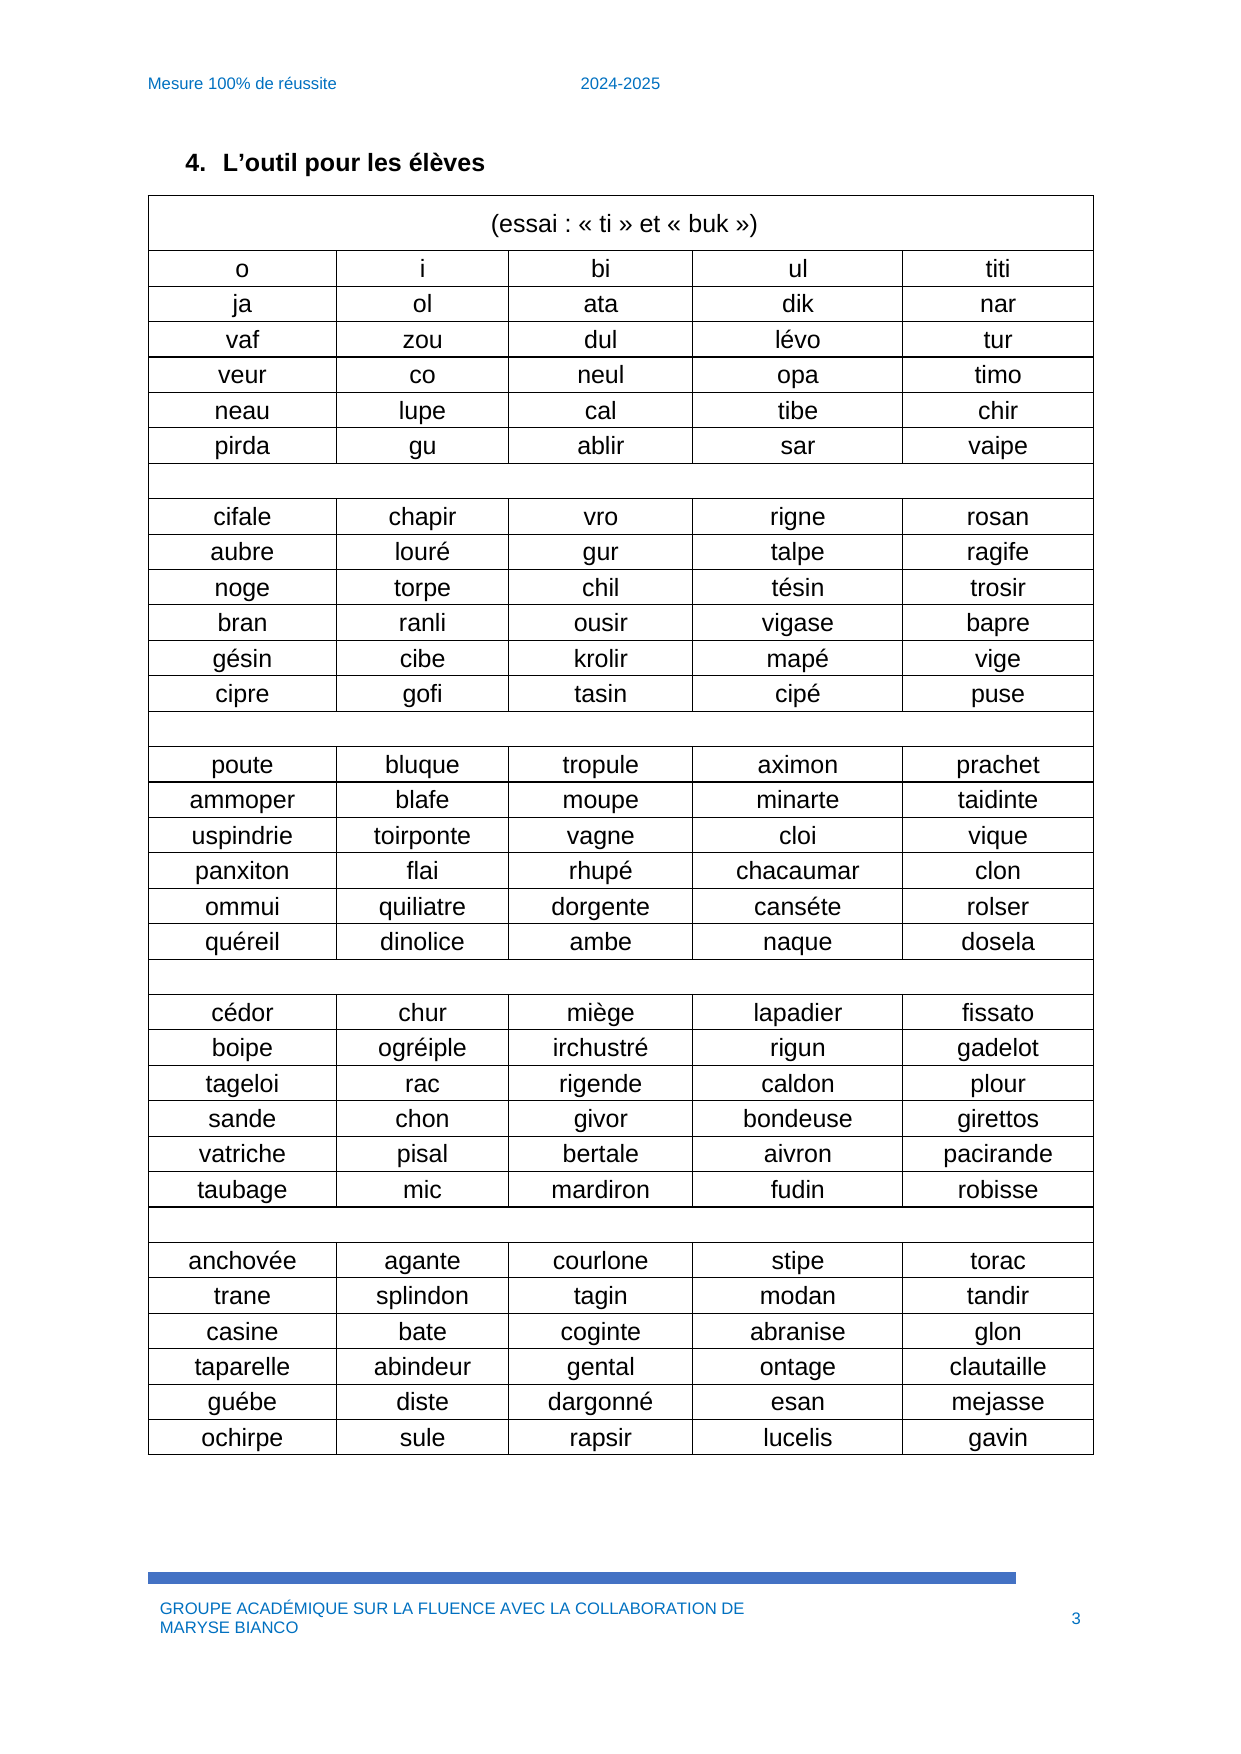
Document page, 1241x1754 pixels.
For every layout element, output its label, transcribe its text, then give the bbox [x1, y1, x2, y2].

table_cell diste [337, 1385, 508, 1419]
table_cell ambe [509, 924, 692, 958]
table_cell guébe [149, 1385, 336, 1419]
table_cell courlone [509, 1243, 692, 1277]
table_cell agante [337, 1243, 508, 1277]
table_cell bapre [903, 605, 1093, 640]
table_cell bate [337, 1314, 508, 1348]
table_cell mejasse [903, 1385, 1093, 1419]
table_cell taparelle [149, 1349, 336, 1383]
table_cell louré [337, 535, 508, 569]
table_cell co [337, 358, 508, 392]
table_cell taidinte [903, 783, 1093, 817]
table_cell coginte [509, 1314, 692, 1348]
table_cell rhupé [509, 853, 692, 888]
table_cell noge [149, 570, 336, 604]
table_cell ousir [509, 605, 692, 640]
table_cell sule [337, 1420, 508, 1454]
table_cell ontage [693, 1349, 902, 1383]
table_cell vique [903, 818, 1093, 852]
table_cell cibe [337, 641, 508, 675]
table_cell lucelis [693, 1420, 902, 1454]
table_cell bi [509, 251, 692, 286]
table_cell rac [337, 1066, 508, 1100]
table_cell pacirande [903, 1137, 1093, 1171]
table_cell cal [509, 393, 692, 427]
table_cell fudin [693, 1172, 902, 1206]
table_cell esan [693, 1385, 902, 1419]
table_cell abranise [693, 1314, 902, 1348]
table_cell cifale [149, 499, 336, 533]
table_cell [149, 464, 1093, 498]
table_cell chacaumar [693, 853, 902, 888]
table_cell puse [903, 676, 1093, 711]
table_cell tasin [509, 676, 692, 711]
table_cell aximon [693, 747, 902, 781]
table_cell poute [149, 747, 336, 781]
table_cell dik [693, 287, 902, 321]
table_cell plour [903, 1066, 1093, 1100]
table_cell fissato [903, 995, 1093, 1029]
table_cell sar [693, 428, 902, 463]
table_cell ogréiple [337, 1030, 508, 1065]
table_cell bluque [337, 747, 508, 781]
table_cell chir [903, 393, 1093, 427]
table_cell bertale [509, 1137, 692, 1171]
table_cell glon [903, 1314, 1093, 1348]
table_cell ochirpe [149, 1420, 336, 1454]
table_cell nar [903, 287, 1093, 321]
table_cell rolser [903, 889, 1093, 923]
table_cell tésin [693, 570, 902, 604]
table_cell rapsir [509, 1420, 692, 1454]
table_cell mapé [693, 641, 902, 675]
table_cell aivron [693, 1137, 902, 1171]
table_cell gu [337, 428, 508, 463]
table_cell ranli [337, 605, 508, 640]
table_cell pirda [149, 428, 336, 463]
table_cell quiliatre [337, 889, 508, 923]
table_cell irchustré [509, 1030, 692, 1065]
table_cell o [149, 251, 336, 286]
table_cell timo [903, 358, 1093, 392]
table_cell vatriche [149, 1137, 336, 1171]
table_cell neau [149, 393, 336, 427]
table_cell gésin [149, 641, 336, 675]
table_cell anchovée [149, 1243, 336, 1277]
table_cell casine [149, 1314, 336, 1348]
table_cell naque [693, 924, 902, 958]
table_cell dosela [903, 924, 1093, 958]
table_cell vaipe [903, 428, 1093, 463]
table_cell chon [337, 1101, 508, 1136]
table_cell miège [509, 995, 692, 1029]
table_cell trosir [903, 570, 1093, 604]
table_cell ammoper [149, 783, 336, 817]
table_cell splindon [337, 1278, 508, 1313]
table_cell gavin [903, 1420, 1093, 1454]
table_cell tandir [903, 1278, 1093, 1313]
table_cell torac [903, 1243, 1093, 1277]
table_header (essai : « ti » et « buk ») [149, 196, 1093, 250]
table_cell rigun [693, 1030, 902, 1065]
table_cell abindeur [337, 1349, 508, 1383]
table_cell minarte [693, 783, 902, 817]
table_cell gental [509, 1349, 692, 1383]
table_cell ablir [509, 428, 692, 463]
table_cell lupe [337, 393, 508, 427]
table_cell ul [693, 251, 902, 286]
table_cell sande [149, 1101, 336, 1136]
table_cell vagne [509, 818, 692, 852]
table_cell mardiron [509, 1172, 692, 1206]
table_cell caldon [693, 1066, 902, 1100]
table_cell pisal [337, 1137, 508, 1171]
table_cell ommui [149, 889, 336, 923]
table_cell chur [337, 995, 508, 1029]
table_cell panxiton [149, 853, 336, 888]
table_cell vige [903, 641, 1093, 675]
table_cell taubage [149, 1172, 336, 1206]
table_cell ja [149, 287, 336, 321]
table_cell rosan [903, 499, 1093, 533]
table_cell dorgente [509, 889, 692, 923]
table_cell gadelot [903, 1030, 1093, 1065]
table_cell uspindrie [149, 818, 336, 852]
table_cell cloi [693, 818, 902, 852]
table_cell talpe [693, 535, 902, 569]
table_cell blafe [337, 783, 508, 817]
table_cell rigne [693, 499, 902, 533]
table_cell modan [693, 1278, 902, 1313]
table_cell vaf [149, 322, 336, 356]
table_cell canséte [693, 889, 902, 923]
table_cell stipe [693, 1243, 902, 1277]
table_cell opa [693, 358, 902, 392]
table_cell dul [509, 322, 692, 356]
table_cell tropule [509, 747, 692, 781]
table_cell dinolice [337, 924, 508, 958]
table_cell chil [509, 570, 692, 604]
table_cell titi [903, 251, 1093, 286]
table_cell bondeuse [693, 1101, 902, 1136]
table_cell ata [509, 287, 692, 321]
table_cell veur [149, 358, 336, 392]
table_cell gur [509, 535, 692, 569]
table_cell [149, 712, 1093, 746]
table_cell tagin [509, 1278, 692, 1313]
table_cell cipé [693, 676, 902, 711]
table_cell cédor [149, 995, 336, 1029]
table_cell trane [149, 1278, 336, 1313]
table_cell neul [509, 358, 692, 392]
table_cell torpe [337, 570, 508, 604]
table_cell rigende [509, 1066, 692, 1100]
table_cell toirponte [337, 818, 508, 852]
table_cell girettos [903, 1101, 1093, 1136]
table_cell zou [337, 322, 508, 356]
table_cell tibe [693, 393, 902, 427]
table_cell ol [337, 287, 508, 321]
table_cell lapadier [693, 995, 902, 1029]
table_cell tur [903, 322, 1093, 356]
table_cell moupe [509, 783, 692, 817]
table_cell mic [337, 1172, 508, 1206]
table_cell cipre [149, 676, 336, 711]
table_cell flai [337, 853, 508, 888]
table_cell [149, 960, 1093, 994]
table_cell dargonné [509, 1385, 692, 1419]
table_cell vro [509, 499, 692, 533]
table_cell vigase [693, 605, 902, 640]
table_cell clon [903, 853, 1093, 888]
table_cell krolir [509, 641, 692, 675]
table_cell [149, 1208, 1093, 1242]
table_cell boipe [149, 1030, 336, 1065]
table_cell aubre [149, 535, 336, 569]
table_cell i [337, 251, 508, 286]
table_cell robisse [903, 1172, 1093, 1206]
table_cell clautaille [903, 1349, 1093, 1383]
table_cell quéreil [149, 924, 336, 958]
table_cell lévo [693, 322, 902, 356]
list L’outil pour les élèves [185, 148, 1093, 176]
table_cell gofi [337, 676, 508, 711]
table_cell prachet [903, 747, 1093, 781]
table_cell ragife [903, 535, 1093, 569]
table_cell tageloi [149, 1066, 336, 1100]
table_cell bran [149, 605, 336, 640]
table_cell givor [509, 1101, 692, 1136]
table_cell chapir [337, 499, 508, 533]
